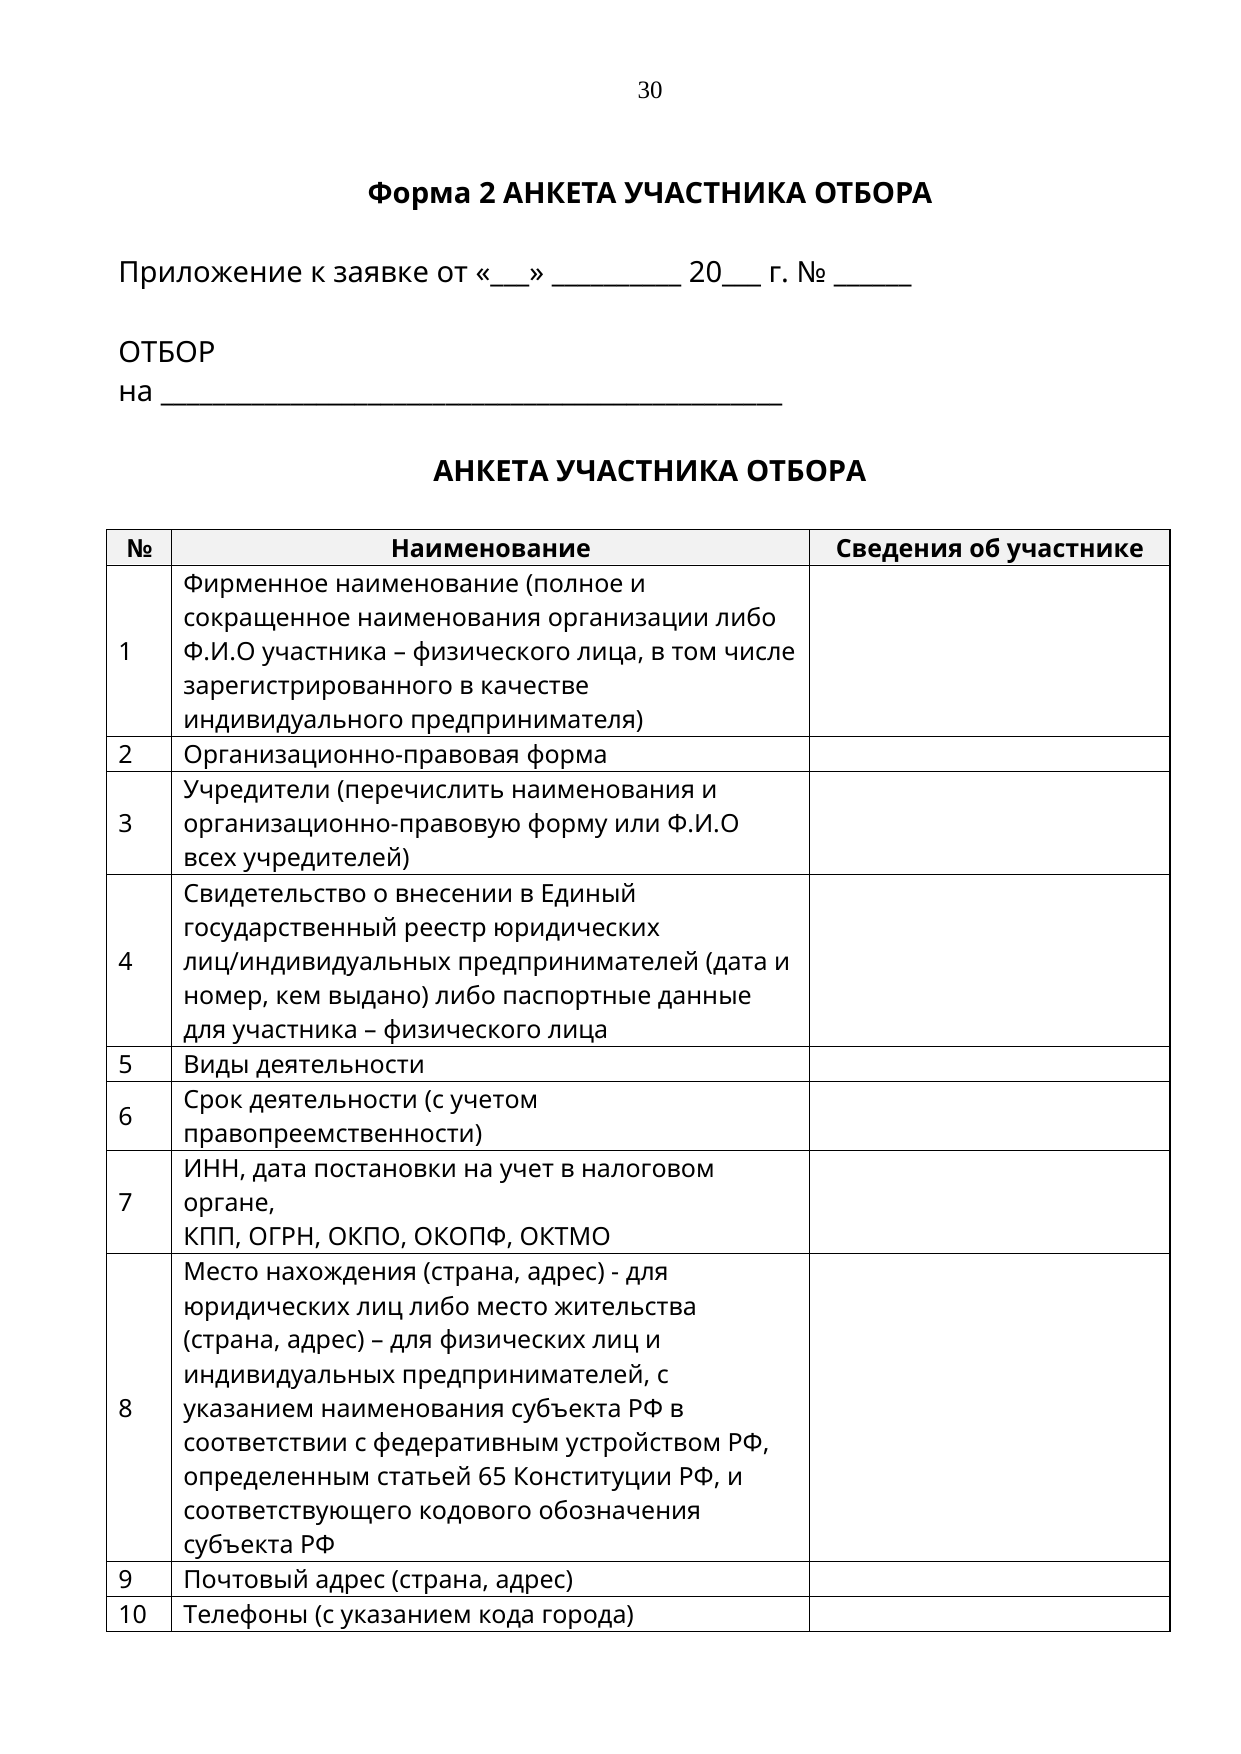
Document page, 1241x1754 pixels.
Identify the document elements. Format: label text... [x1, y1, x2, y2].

table_cell [810, 1597, 1169, 1631]
table_cell Виды деятельности [172, 1047, 809, 1081]
table_cell [810, 772, 1169, 874]
table_cell [810, 566, 1169, 736]
table_header № [107, 530, 171, 564]
table_cell [810, 1082, 1169, 1150]
table_cell [810, 1151, 1169, 1253]
table_header Наименование [172, 530, 809, 564]
table_cell 4 [107, 875, 171, 1046]
table_cell [810, 1562, 1169, 1596]
table_cell 7 [107, 1151, 171, 1253]
table_cell Почтовый адрес (страна, адрес) [172, 1562, 809, 1596]
table_cell Место нахождения (страна, адрес) - для юридических лиц либо место жительства (страна, адрес) – для физических лиц и индивидуальных предпринимателей, с указанием наименования субъекта РФ в соответствии с федеративным устройством РФ, определенным статьей 65 Конституции РФ, и соответствующего кодового обозначения субъекта РФ [172, 1254, 809, 1561]
table_cell ИНН, дата постановки на учет в налоговом органе, КПП, ОГРН, ОКПО, ОКОПФ, ОКТМО [172, 1151, 809, 1253]
table_cell Учредители (перечислить наименования и организационно-правовую форму или Ф.И.О всех учредителей) [172, 772, 809, 874]
table_cell Свидетельство о внесении в Единый государственный реестр юридических лиц/индивидуальных предпринимателей (дата и номер, кем выдано) либо паспортные данные для участника – физического лица [172, 875, 809, 1046]
table_cell [810, 875, 1169, 1046]
text Приложение к заявке от «___» __________ 20___ г. № ______ [118, 252, 1181, 291]
table_cell Телефоны (с указанием кода города) [172, 1597, 809, 1631]
table_cell 5 [107, 1047, 171, 1081]
table_cell 10 [107, 1597, 171, 1631]
table_cell 3 [107, 772, 171, 874]
table_cell Срок деятельности (с учетом правопреемственности) [172, 1082, 809, 1150]
table_cell Организационно-правовая форма [172, 737, 809, 771]
subtitle Форма 2 АНКЕТА УЧАСТНИКА ОТБОРА [118, 172, 1181, 212]
table_cell 1 [107, 566, 171, 736]
table_cell 9 [107, 1562, 171, 1596]
table_cell [810, 737, 1169, 771]
text ОТБОР [118, 331, 1181, 371]
table_cell [810, 1047, 1169, 1081]
table_cell 6 [107, 1082, 171, 1150]
table_header Сведения об участнике [810, 530, 1169, 564]
text на ________________________________________________ [118, 371, 1181, 410]
table_cell Фирменное наименование (полное и сокращенное наименования организации либо Ф.И.О участника – физического лица, в том числе зарегистрированного в качестве индивидуального предпринимателя) [172, 566, 809, 736]
table_cell 2 [107, 737, 171, 771]
table_cell 8 [107, 1254, 171, 1561]
table_cell [810, 1254, 1169, 1561]
text АНКЕТА УЧАСТНИКА ОТБОРА [118, 450, 1181, 490]
